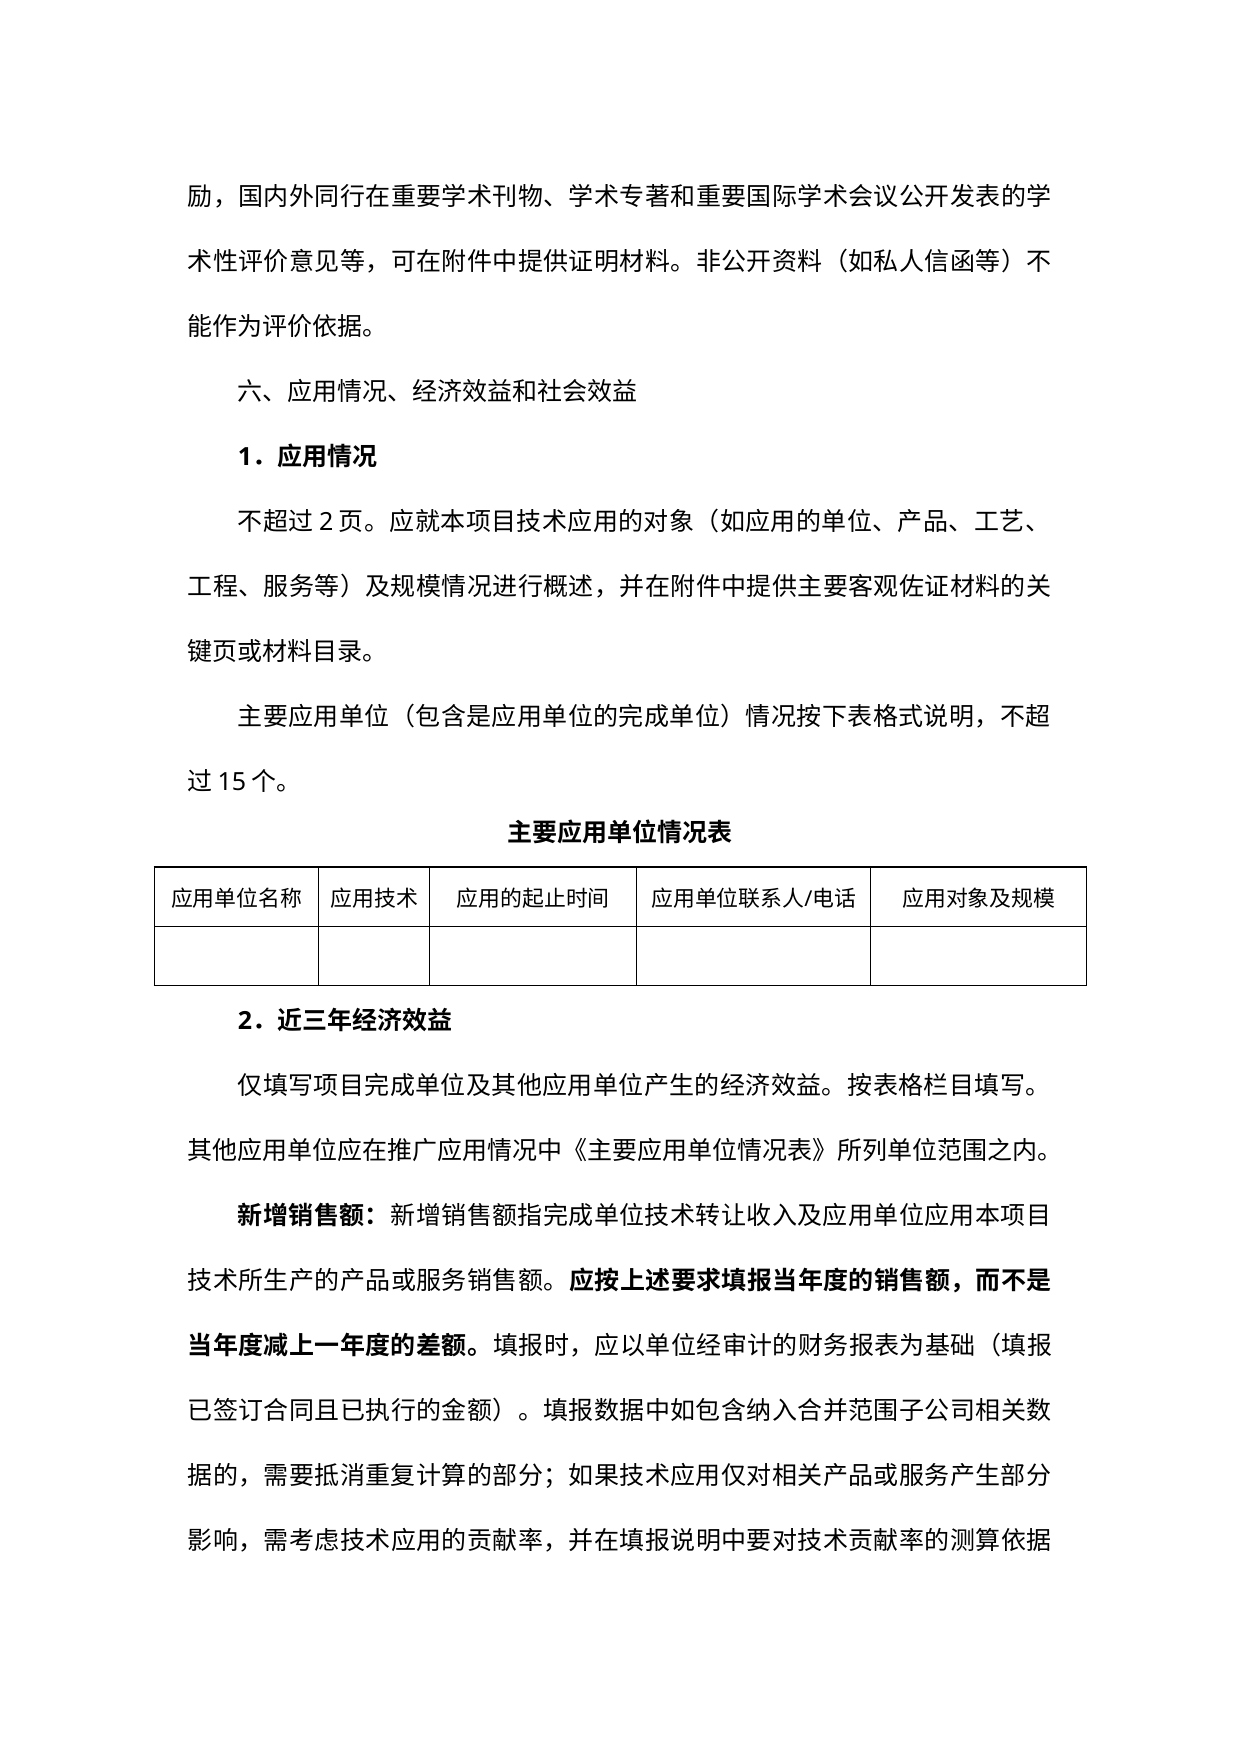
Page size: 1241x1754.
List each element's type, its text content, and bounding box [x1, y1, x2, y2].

table_header 应用的起止时间 [430, 868, 636, 926]
table_header 应用对象及规模 [871, 868, 1086, 926]
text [187, 162, 1053, 357]
table_header 应用技术 [319, 868, 429, 926]
table_cell [637, 927, 870, 985]
table_cell [871, 927, 1086, 985]
text 2．近三年经济效益 [187, 986, 1053, 1051]
text 不超过2页。应就本项目技术应用的对象（如应用的单位、产品、工艺、工程、服务等）及规模情况进行概述，并在附件中提供主要客观佐证材料的关键页或材料目录。 [187, 487, 1053, 682]
table_header 应用单位联系人/电话 [637, 868, 870, 926]
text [187, 1181, 1053, 1571]
text 主要应用单位情况表 [187, 812, 1053, 848]
table_cell [155, 927, 318, 985]
text 1．应用情况 [187, 422, 1053, 487]
table_cell [430, 927, 636, 985]
text 主要应用单位（包含是应用单位的完成单位）情况按下表格式说明，不超过15个。 [187, 682, 1053, 812]
text 仅填写项目完成单位及其他应用单位产生的经济效益。按表格栏目填写。其他应用单位应在推广应用情况中《主要应用单位情况表》所列单位范围之内。 [187, 1051, 1053, 1181]
table_cell [319, 927, 429, 985]
text 六、应用情况、经济效益和社会效益 [187, 357, 1053, 422]
table_header 应用单位名称 [155, 868, 318, 926]
